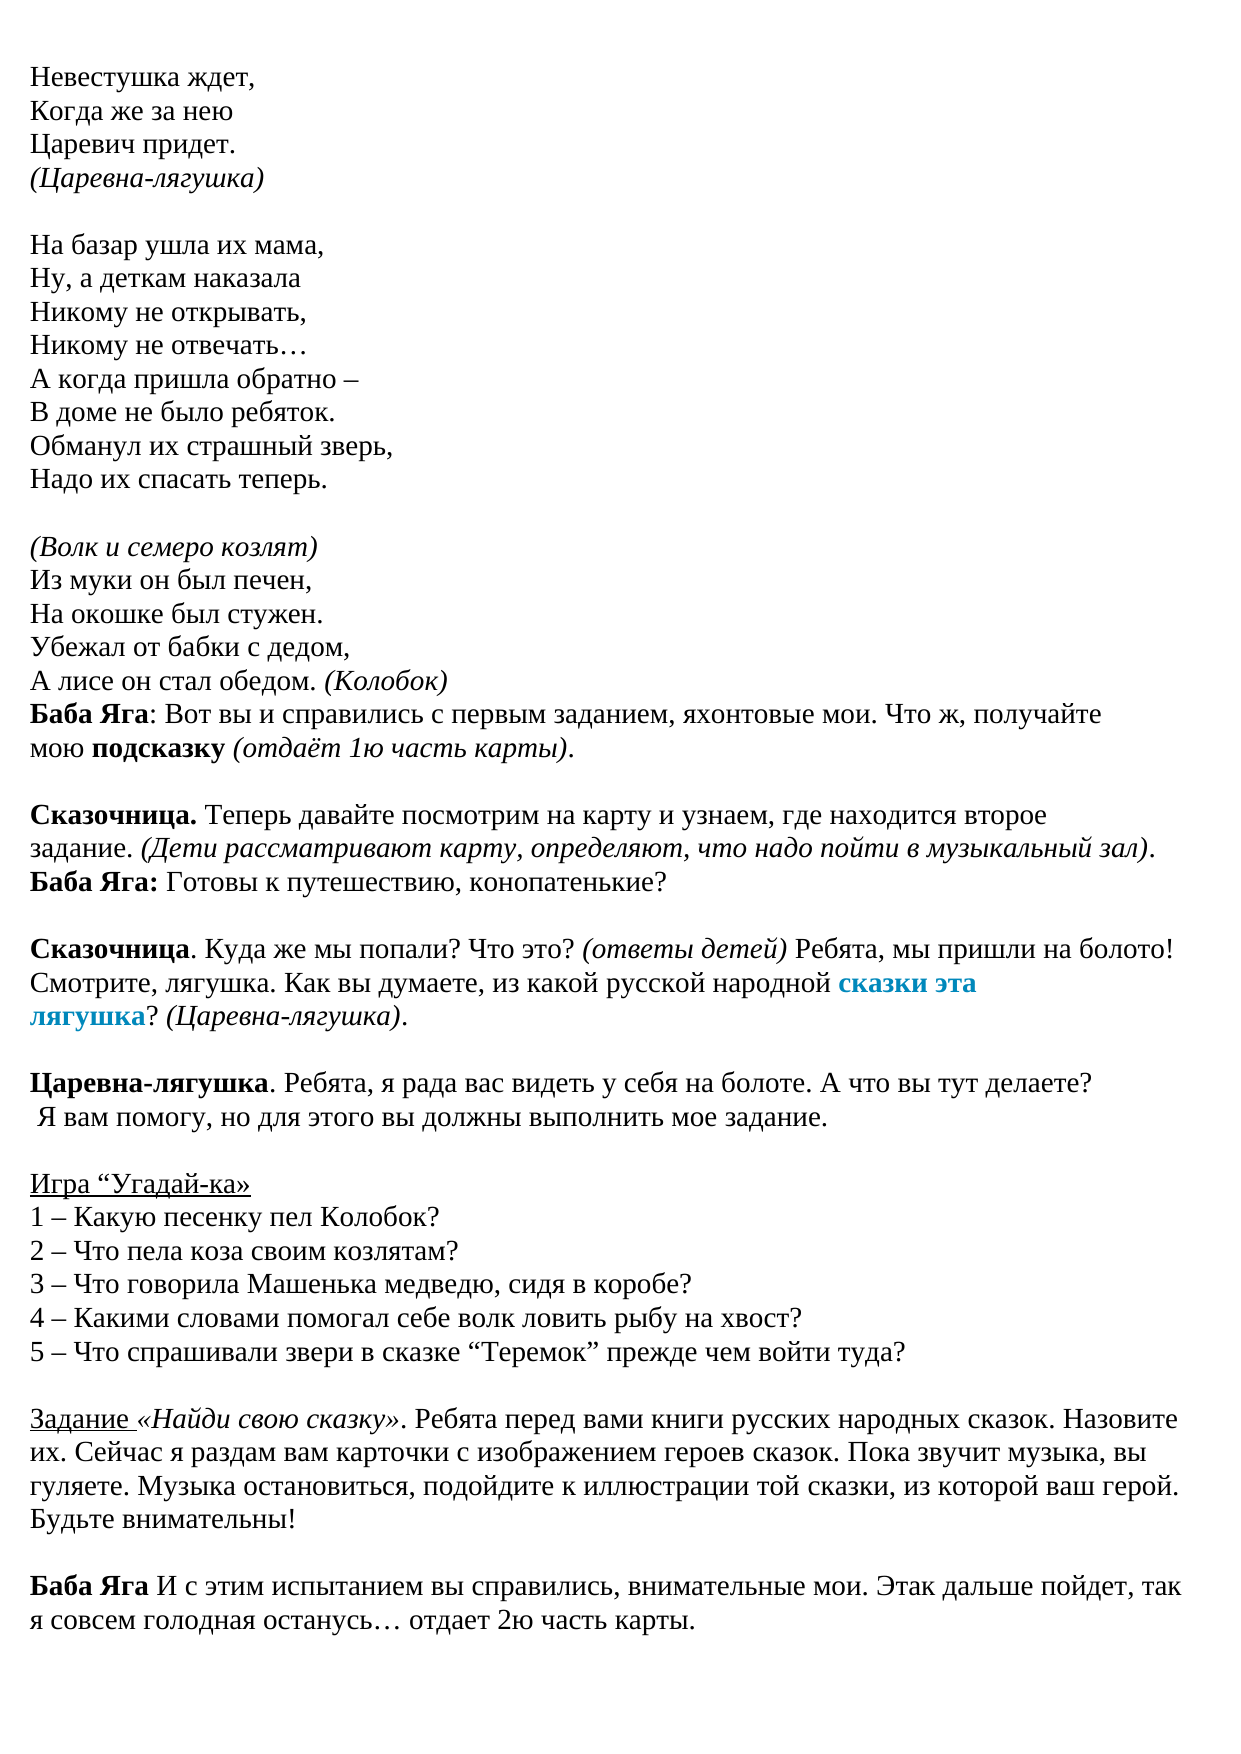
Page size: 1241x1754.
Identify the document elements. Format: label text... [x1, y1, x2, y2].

text Невестушка ждет, [29, 59, 1196, 93]
text Баба Яга: Вот вы и справились с первым заданием, яхонтовые мои. Что ж, получайте мою подсказку (отдаёт 1ю часть карты). [29, 696, 1196, 763]
text Надо их спасать теперь. [29, 462, 1196, 495]
text Задание «Найди свою сказку». Ребята перед вами книги русских народных сказок. Назовите их. Сейчас я раздам вам карточки с изображением героев сказок. Пока звучит музыка, вы гуляете. Музыка остановиться, подойдите к иллюстрации той сказки, из которой ваш герой. Будьте внимательны! [29, 1401, 1196, 1535]
text А когда пришла обратно – [29, 361, 1196, 394]
text Сказочница. Теперь давайте посмотрим на карту и узнаем, где находится второе задание. (Дети рассматривают карту, определяют, что надо пойти в музыкальный зал). [29, 797, 1196, 864]
text Никому не открывать, [29, 294, 1196, 327]
text На окошке был стужен. [29, 596, 1196, 629]
text Никому не отвечать… [29, 327, 1196, 361]
text (Волк и семеро козлят) [29, 529, 1196, 562]
text Ну, а деткам наказала [29, 260, 1196, 294]
text Обманул их страшный зверь, [29, 428, 1196, 462]
text Убежал от бабки с дедом, [29, 629, 1196, 663]
text Баба Яга: Готовы к путешествию, конопатенькие? [29, 864, 1196, 898]
text Я вам помогу, но для этого вы должны выполнить мое задание. [29, 1099, 1196, 1132]
text Игра “Угадай-ка» 1 – Какую песенку пел Колобок? 2 – Что пела коза своим козлятам? 3 – Что говорила Машенька медведю, сидя в коробе? 4 – Какими словами помогал себе волк ловить рыбу на хвост? 5 – Что спрашивали звери в сказке “Теремок” прежде чем войти туда? [29, 1166, 1196, 1367]
text На базар ушла их мама, [29, 227, 1196, 260]
text Сказочница. Куда же мы попали? Что это? (ответы детей) Ребята, мы пришли на болото! Смотрите, лягушка. Как вы думаете, из какой русской народной сказки эта лягушка? (Царевна-лягушка). [29, 931, 1196, 1032]
text (Царевна-лягушка) [29, 160, 1196, 193]
text Баба Яга И с этим испытанием вы справились, внимательные мои. Этак дальше пойдет, так я совсем голодная останусь… отдает 2ю часть карты. [29, 1568, 1196, 1636]
text Из муки он был печен, [29, 562, 1196, 596]
text Царевна-лягушка. Ребята, я рада вас видеть у себя на болоте. А что вы тут делаете? [29, 1065, 1196, 1099]
text Царевич придет. [29, 126, 1196, 160]
text А лисе он стал обедом. (Колобок) [29, 663, 1196, 696]
text Когда же за нею [29, 93, 1196, 126]
text В доме не было ребяток. [29, 394, 1196, 428]
